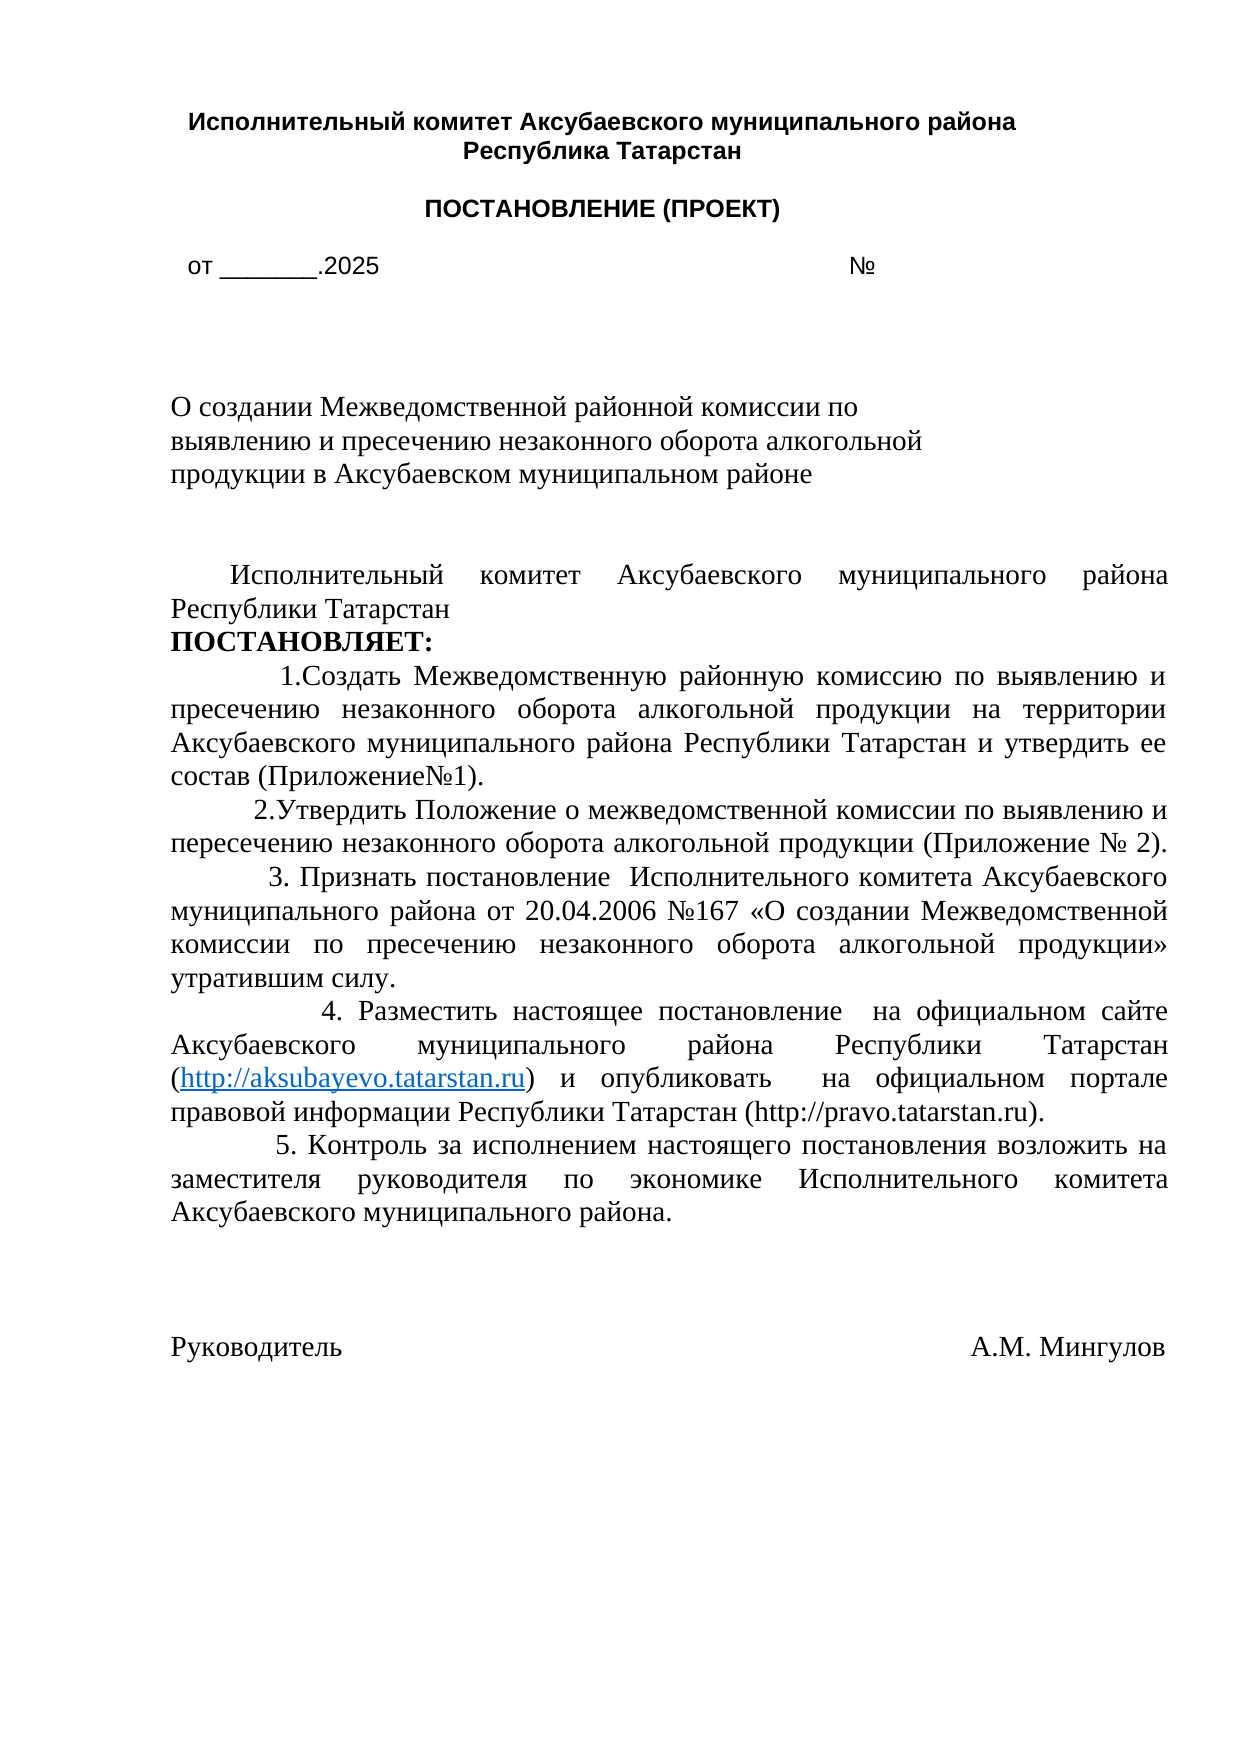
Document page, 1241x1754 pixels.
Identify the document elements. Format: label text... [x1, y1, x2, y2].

text О создании Межведомственной районной комиссии по выявлению и пресечению незаконного оборота алкогольной продукции в Аксубаевском муниципальном районе [170, 390, 939, 491]
text Республика Татарстан [37, 136, 1167, 165]
text Исполнительный комитет Аксубаевского муниципального района Республики Татарстан [170, 558, 1169, 625]
text 4. Разместить настоящее постановление на официальном сайте Аксубаевского муниципального района Республики Татарстан (http://aksubayevo.tatarstan.ru) и опубликовать на официальном портале правовой информации Республики Татарстан (httр://pravo.tatarstan.ru). [170, 994, 1169, 1128]
text 1.Создать Межведомственную районную комиссию по выявлению и пресечению незаконного оборота алкогольной продукции на территории Аксубаевского муниципального района Республики Татарстан и утвердить ее состав (Приложение№1). [170, 658, 1167, 793]
text Руководитель А.М. Мингулов [170, 1329, 1169, 1363]
text 5. Контроль за исполнением настоящего постановления возложить на заместителя руководителя по экономике Исполнительного комитета Аксубаевского муниципального района. [170, 1128, 1169, 1229]
text ПОСТАНОВЛЯЕТ: [170, 625, 1169, 658]
text ПОСТАНОВЛЕНИЕ (ПРОЕКТ) [37, 194, 1167, 222]
text от _______.2025 № [112, 251, 1167, 280]
text 2.Утвердить Положение о межведомственной комиссии по выявлению и пересечению незаконного оборота алкогольной продукции (Приложение № 2). 3. Признать постановление Исполнительного комитета Аксубаевского муниципального района от 20.04.2006 №167 «О создании Межведомственной комиссии по пресечению незаконного оборота алкогольной продукции» утратившим силу. [170, 793, 1169, 994]
text Исполнительный комитет Аксубаевского муниципального района [37, 107, 1167, 136]
